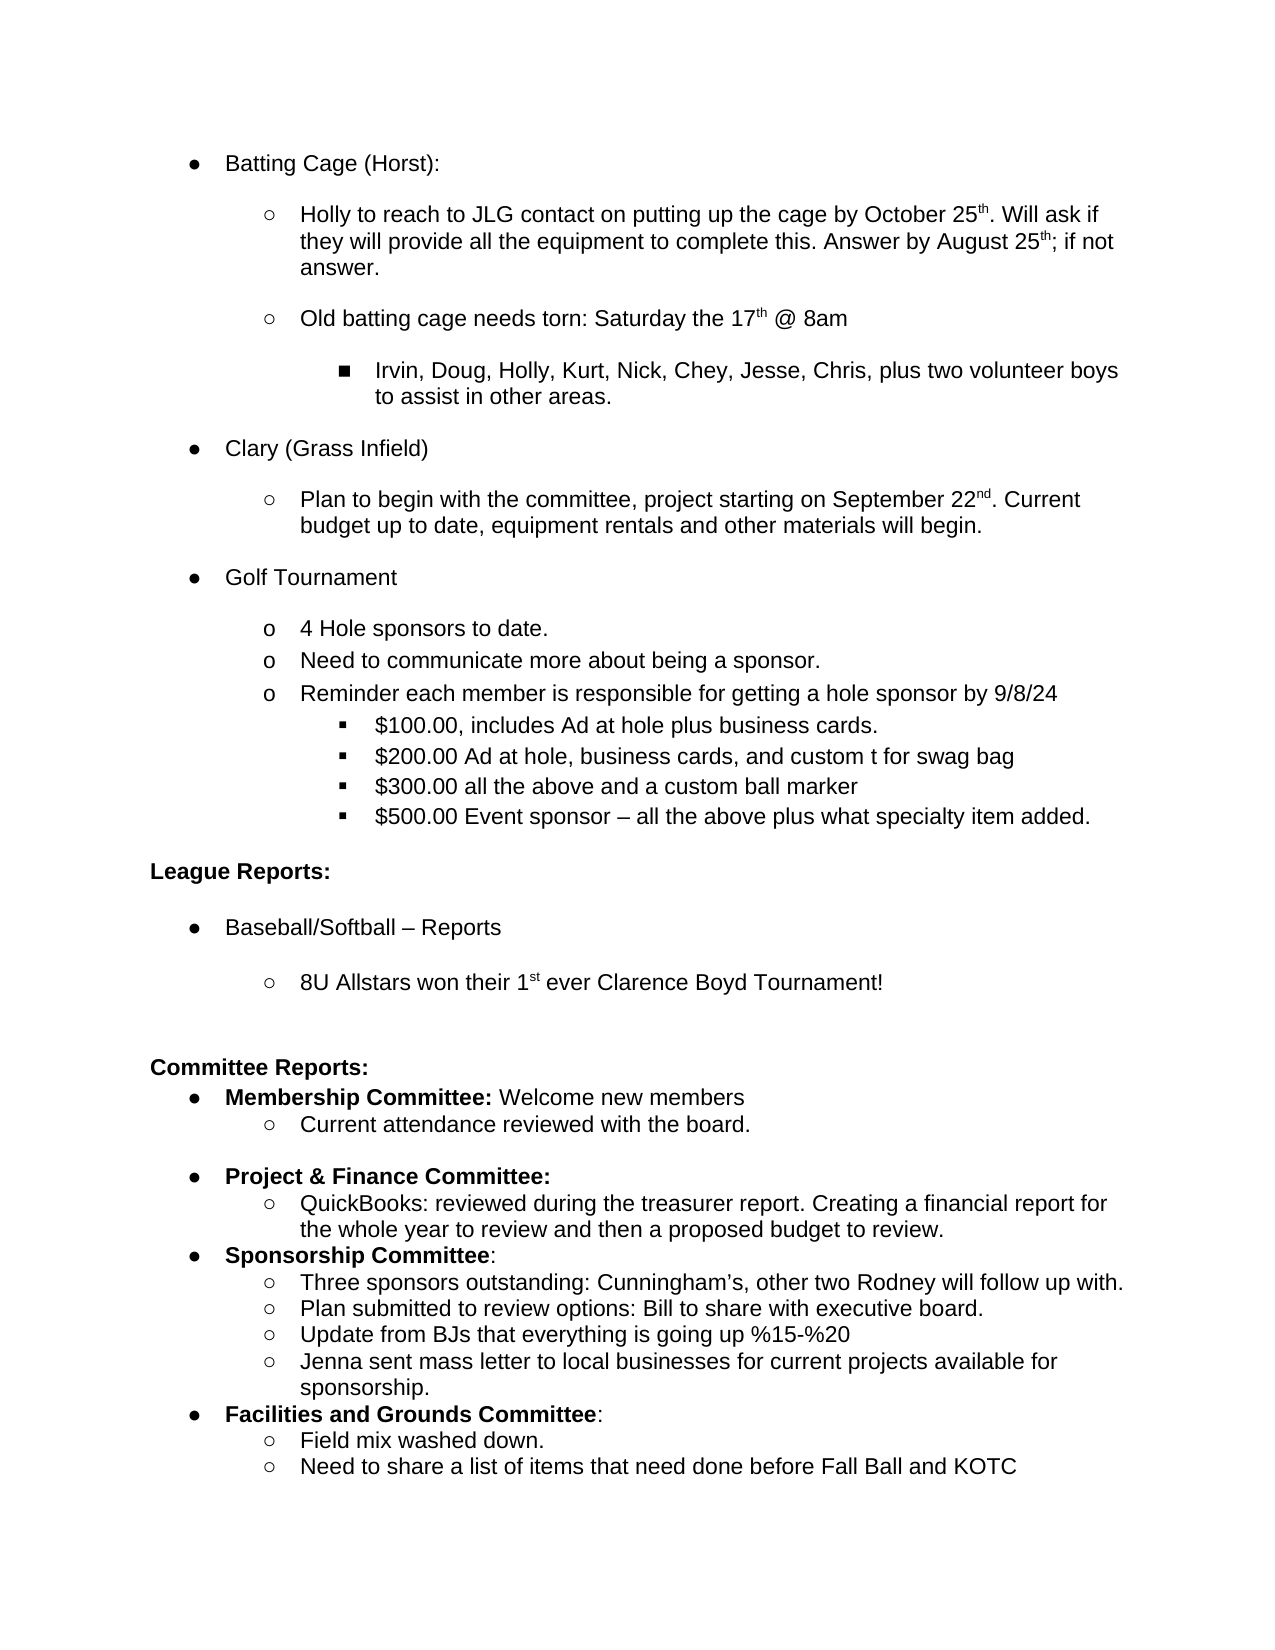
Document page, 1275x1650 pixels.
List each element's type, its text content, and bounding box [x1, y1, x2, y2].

list Reminder each member is responsible for getting a hole sponsor by 9/8/24 [262, 680, 1125, 708]
list $200.00 Ad at hole, business cards, and custom t for swag bag [337, 743, 1125, 769]
list $500.00 Event sponsor – all the above plus what specialty item added. [337, 803, 1125, 829]
list Three sponsors outstanding: Cunningham’s, other two Rodney will follow up with. [262, 1269, 1125, 1295]
list Golf Tournament [187, 563, 1125, 590]
list Current attendance reviewed with the board. [262, 1111, 1125, 1137]
list Membership Committee: Welcome new members [187, 1084, 1125, 1111]
list Update from BJs that everything is going up %15-%20 [262, 1321, 1125, 1348]
list QuickBooks: reviewed during the treasurer report. Creating a financial report for the whole year to review and then a proposed budget to review. [262, 1190, 1125, 1242]
list Old batting cage needs torn: Saturday the 17th @ 8am [262, 305, 1125, 332]
list Sponsorship Committee: [187, 1242, 1125, 1269]
list Baseball/Softball – Reports [187, 913, 1125, 940]
list Field mix washed down. [262, 1427, 1125, 1453]
list Holly to reach to JLG contact on putting up the cage by October 25th. Will ask if they will provide all the equipment to complete this. Answer by August 25th; if not answer. [262, 201, 1125, 280]
list $100.00, includes Ad at hole plus business cards. [337, 712, 1125, 739]
list Plan submitted to review options: Bill to share with executive board. [262, 1295, 1125, 1321]
list Project & Finance Committee: [187, 1163, 1125, 1190]
list Batting Cage (Horst): [187, 150, 1125, 176]
text Committee Reports: [150, 1054, 1125, 1080]
list Need to communicate more about being a sponsor. [262, 647, 1125, 676]
list Irvin, Doug, Holly, Kurt, Nick, Chey, Jesse, Chris, plus two volunteer boys to assist in other areas. [337, 357, 1125, 409]
list Clary (Grass Infield) [187, 434, 1125, 461]
text League Reports: [150, 858, 1125, 884]
list Plan to begin with the committee, project starting on September 22nd. Current budget up to date, equipment rentals and other materials will begin. [262, 486, 1125, 538]
list $300.00 all the above and a custom ball marker [337, 773, 1125, 799]
list 4 Hole sponsors to date. [262, 615, 1125, 643]
list Facilities and Grounds Committee: [187, 1401, 1125, 1427]
list 8U Allstars won their 1st ever Clarence Boyd Tournament! [262, 969, 1125, 995]
list Need to share a list of items that need done before Fall Ball and KOTC [262, 1453, 1125, 1479]
list Jenna sent mass letter to local businesses for current projects available for sponsorship. [262, 1348, 1125, 1401]
